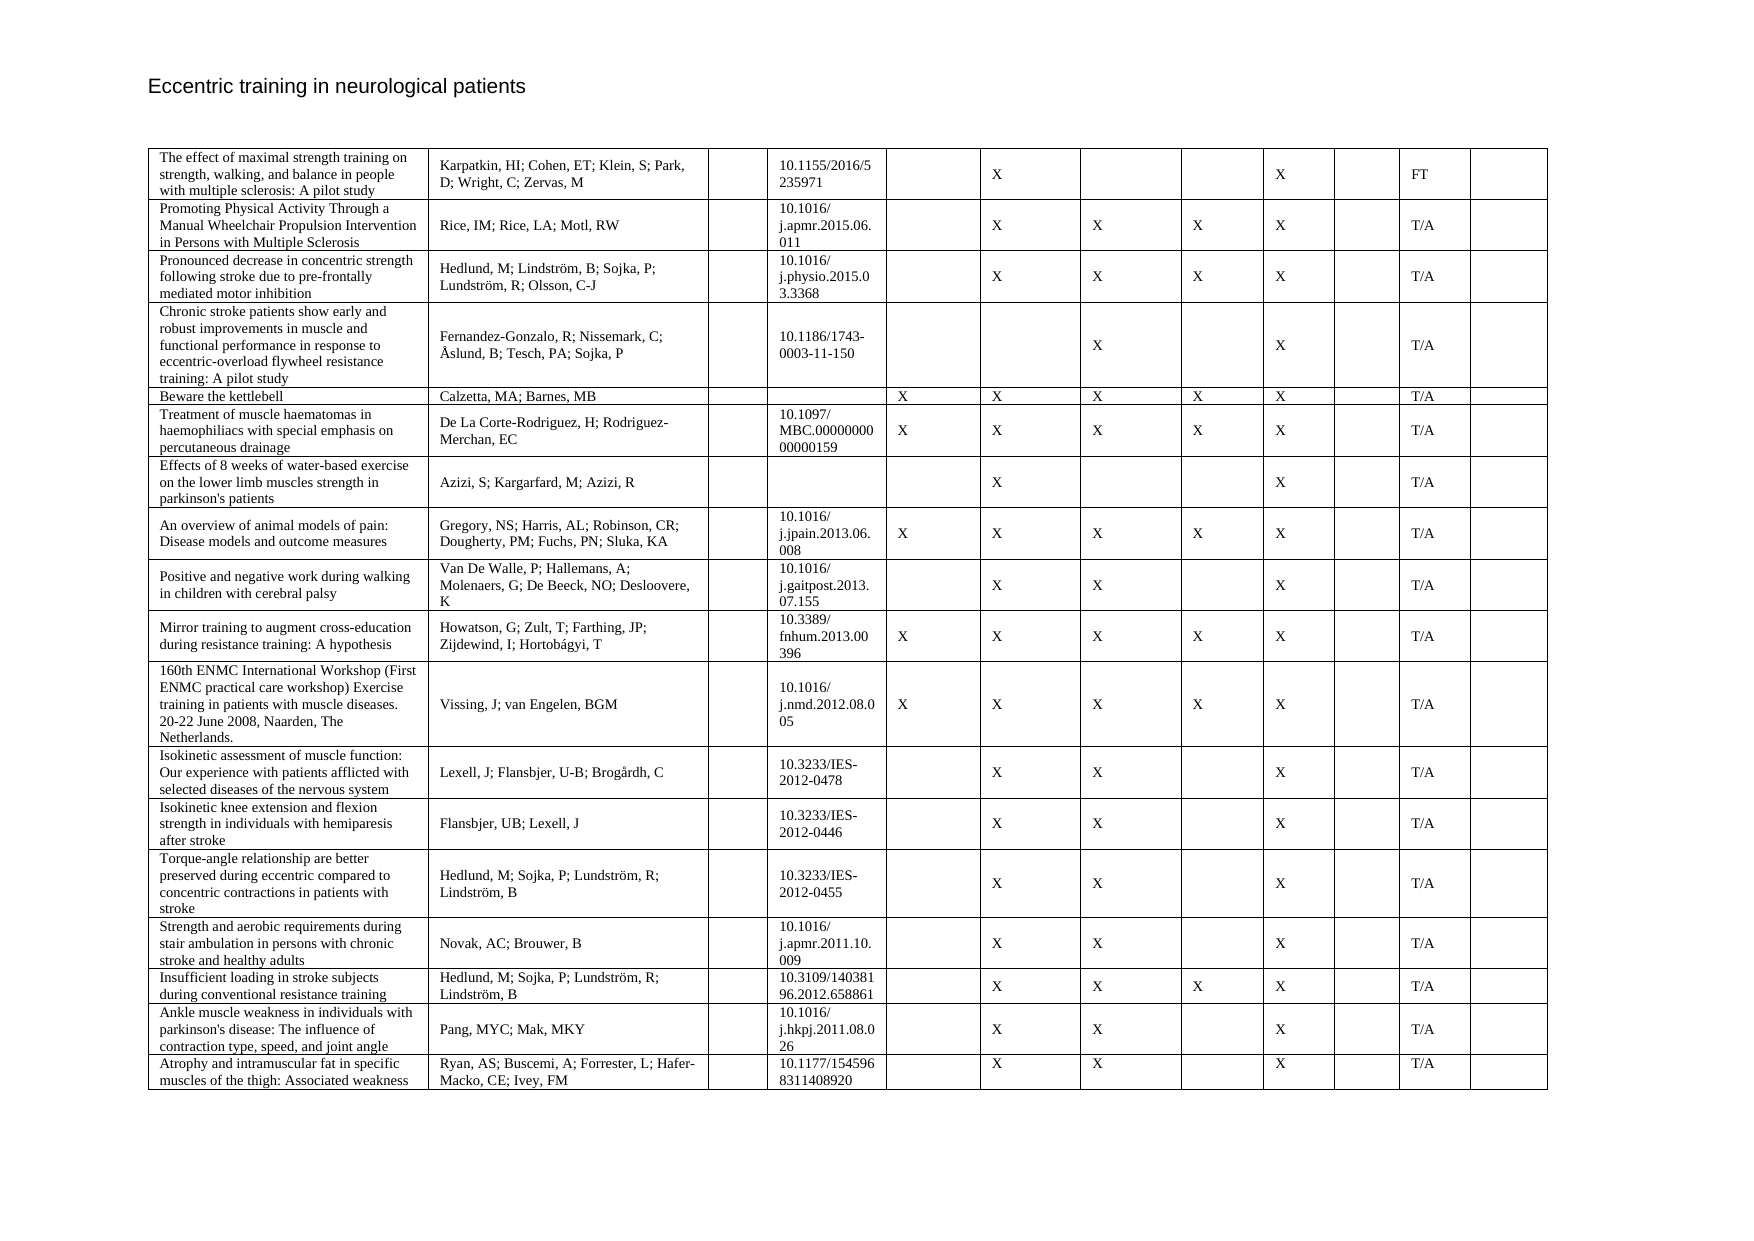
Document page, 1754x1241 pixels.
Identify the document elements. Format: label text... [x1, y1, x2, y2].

table_cell [709, 969, 767, 1003]
table_cell T/A [1400, 969, 1470, 1003]
table_cell X [981, 1004, 1080, 1054]
table_cell T/A [1400, 200, 1470, 250]
table_cell 10.1016/j.gaitpost.2013.07.155 [768, 560, 886, 610]
table_cell X [1264, 508, 1334, 558]
table_cell Torque-angle relationship are better preserved during eccentric compared to concentric contractions in patients with stroke [149, 850, 428, 917]
table_cell X [1081, 662, 1181, 746]
table_cell X [1081, 918, 1181, 968]
table_cell [981, 303, 1080, 387]
table_cell [709, 388, 767, 404]
table_cell [1182, 850, 1263, 917]
table_cell X [1264, 405, 1334, 456]
table_cell Isokinetic assessment of muscle function: Our experience with patients afflicted with selected diseases of the nervous system [149, 747, 428, 797]
table_cell X [981, 560, 1080, 610]
table_cell De La Corte-Rodriguez, H; Rodriguez-Merchan, EC [429, 405, 708, 456]
table_cell X [1081, 1055, 1181, 1089]
table_cell Pang, MYC; Mak, MKY [429, 1004, 708, 1054]
table_cell X [1081, 200, 1181, 250]
table_cell [1471, 457, 1547, 507]
table_cell [887, 747, 980, 797]
table_cell X [1182, 969, 1263, 1003]
table_cell Pronounced decrease in concentric strength following stroke due to pre-frontally mediated motor inhibition [149, 251, 428, 302]
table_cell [768, 1055, 886, 1089]
table_cell X [1081, 799, 1181, 849]
table_cell [1335, 457, 1399, 507]
table_cell [1182, 560, 1263, 610]
table_cell T/A [1400, 918, 1470, 968]
table_cell [1471, 508, 1547, 558]
table_cell T/A [1400, 303, 1470, 387]
table_cell [709, 200, 767, 250]
table_cell T/A [1400, 799, 1470, 849]
table_cell Howatson, G; Zult, T; Farthing, JP; Zijdewind, I; Hortobágyi, T [429, 611, 708, 661]
table_cell T/A [1400, 508, 1470, 558]
table_cell [709, 251, 767, 302]
table_cell [1335, 508, 1399, 558]
table_cell X [887, 388, 980, 404]
table_cell Positive and negative work during walking in children with cerebral palsy [149, 560, 428, 610]
table_cell X [1264, 388, 1334, 404]
table_cell 10.3233/IES-2012-0446 [768, 799, 886, 849]
table_cell X [1264, 1004, 1334, 1054]
table_cell [1182, 457, 1263, 507]
table_cell X [1264, 850, 1334, 917]
table_cell [709, 1004, 767, 1054]
table_cell T/A [1400, 560, 1470, 610]
table_cell X [887, 508, 980, 558]
table_cell [1182, 303, 1263, 387]
table_cell X [981, 508, 1080, 558]
table_cell X [981, 200, 1080, 250]
table_cell [887, 251, 980, 302]
table_cell X [1264, 969, 1334, 1003]
table_cell X [981, 799, 1080, 849]
table_cell X [1182, 200, 1263, 250]
table_cell 10.1016/j.physio.2015.03.3368 [768, 251, 886, 302]
table_cell [768, 457, 886, 507]
table_cell 10.1016/j.hkpj.2011.08.026 [768, 1004, 886, 1054]
table_cell X [1264, 200, 1334, 250]
table_cell [1335, 1055, 1399, 1089]
table_cell 10.1016/j.apmr.2015.06.011 [768, 200, 886, 250]
table_cell [1471, 662, 1547, 746]
table_cell X [1182, 388, 1263, 404]
table_cell X [1182, 662, 1263, 746]
table_cell Vissing, J; van Engelen, BGM [429, 662, 708, 746]
table_cell 10.1097/MBC.0000000000000159 [768, 405, 886, 456]
table_cell X [981, 850, 1080, 917]
table_cell 10.3233/IES-2012-0455 [768, 850, 886, 917]
table_cell Calzetta, MA; Barnes, MB [429, 388, 708, 404]
table_cell 10.1155/2016/5235971 [768, 149, 886, 199]
table_cell [709, 747, 767, 797]
table_cell [1471, 969, 1547, 1003]
table_cell 10.3389/fnhum.2013.00396 [768, 611, 886, 661]
table_cell X [1264, 303, 1334, 387]
table_cell X [1182, 251, 1263, 302]
table_cell [1335, 850, 1399, 917]
table_cell [1471, 918, 1547, 968]
table_cell Flansbjer, UB; Lexell, J [429, 799, 708, 849]
table_cell T/A [1400, 1004, 1470, 1054]
table_cell T/A [1400, 405, 1470, 456]
table_cell [709, 303, 767, 387]
table_cell Rice, IM; Rice, LA; Motl, RW [429, 200, 708, 250]
table_cell X [1264, 662, 1334, 746]
table_cell X [981, 405, 1080, 456]
table_cell [709, 918, 767, 968]
table_cell [887, 560, 980, 610]
table_cell X [1264, 1055, 1334, 1089]
table_cell [887, 850, 980, 917]
table_cell [1182, 1004, 1263, 1054]
table_cell [1335, 918, 1399, 968]
table_cell [1471, 850, 1547, 917]
table_cell [1471, 388, 1547, 404]
table_cell [1081, 149, 1181, 199]
table_cell X [1264, 918, 1334, 968]
table_cell [709, 850, 767, 917]
table_cell [1471, 1055, 1547, 1089]
table_cell [1182, 1055, 1263, 1089]
table_cell X [1081, 747, 1181, 797]
table_cell 10.1016/j.jpain.2013.06.008 [768, 508, 886, 558]
table_cell X [1264, 799, 1334, 849]
table_cell [1335, 969, 1399, 1003]
table_cell X [1264, 747, 1334, 797]
table_cell T/A [1400, 457, 1470, 507]
table_cell 10.3109/14038196.2012.658861 [768, 969, 886, 1003]
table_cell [429, 1055, 708, 1089]
table_cell [887, 303, 980, 387]
table_cell X [981, 149, 1080, 199]
table_cell [887, 969, 980, 1003]
table_cell Hedlund, M; Sojka, P; Lundström, R; Lindström, B [429, 850, 708, 917]
table_cell X [1081, 611, 1181, 661]
table_cell [1182, 747, 1263, 797]
table_cell 10.3233/IES-2012-0478 [768, 747, 886, 797]
table_cell [709, 405, 767, 456]
table_cell Lexell, J; Flansbjer, U-B; Brogårdh, C [429, 747, 708, 797]
table_cell [1335, 388, 1399, 404]
table_cell [1335, 747, 1399, 797]
table_cell Promoting Physical Activity Through a Manual Wheelchair Propulsion Intervention in Persons with Multiple Sclerosis [149, 200, 428, 250]
table_cell Azizi, S; Kargarfard, M; Azizi, R [429, 457, 708, 507]
table_cell 10.1186/1743-0003-11-150 [768, 303, 886, 387]
table_cell [1335, 1004, 1399, 1054]
table_cell X [1081, 303, 1181, 387]
table_cell T/A [1400, 747, 1470, 797]
table_cell An overview of animal models of pain: Disease models and outcome measures [149, 508, 428, 558]
table_cell [1335, 560, 1399, 610]
table_cell X [981, 662, 1080, 746]
table_cell Karpatkin, HI; Cohen, ET; Klein, S; Park, D; Wright, C; Zervas, M [429, 149, 708, 199]
table_cell [1471, 200, 1547, 250]
table_cell X [887, 611, 980, 661]
table_cell Gregory, NS; Harris, AL; Robinson, CR; Dougherty, PM; Fuchs, PN; Sluka, KA [429, 508, 708, 558]
table_cell X [1081, 405, 1181, 456]
table_cell Chronic stroke patients show early and robust improvements in muscle and functional performance in response to eccentric-overload flywheel resistance training: A pilot study [149, 303, 428, 387]
table_cell [1335, 149, 1399, 199]
table_cell 10.1016/j.apmr.2011.10.009 [768, 918, 886, 968]
table_cell [887, 918, 980, 968]
table_cell [1471, 149, 1547, 199]
table_cell X [1264, 560, 1334, 610]
table_cell X [981, 918, 1080, 968]
table_cell [1335, 611, 1399, 661]
table_cell Effects of 8 weeks of water-based exercise on the lower limb muscles strength in parkinson's patients [149, 457, 428, 507]
table_cell [887, 799, 980, 849]
table_cell [1182, 918, 1263, 968]
table_cell Hedlund, M; Lindström, B; Sojka, P; Lundström, R; Olsson, C-J [429, 251, 708, 302]
table_cell [709, 799, 767, 849]
table_cell X [1182, 405, 1263, 456]
table_cell [709, 662, 767, 746]
table_cell X [1081, 1004, 1181, 1054]
table_cell X [981, 457, 1080, 507]
table_cell X [887, 662, 980, 746]
table_cell [1182, 149, 1263, 199]
table_cell [1471, 611, 1547, 661]
table_cell Treatment of muscle haematomas in haemophiliacs with special emphasis on percutaneous drainage [149, 405, 428, 456]
table_cell [1335, 799, 1399, 849]
table_cell [709, 508, 767, 558]
table_cell Strength and aerobic requirements during stair ambulation in persons with chronic stroke and healthy adults [149, 918, 428, 968]
table_cell Insufficient loading in stroke subjects during conventional resistance training [149, 969, 428, 1003]
table_cell Beware the kettlebell [149, 388, 428, 404]
table_cell [887, 1004, 980, 1054]
table_cell [1471, 560, 1547, 610]
table_cell [1182, 799, 1263, 849]
table_cell Hedlund, M; Sojka, P; Lundström, R; Lindström, B [429, 969, 708, 1003]
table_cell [149, 1055, 428, 1089]
table_cell [709, 560, 767, 610]
table_cell [887, 457, 980, 507]
table_cell [709, 611, 767, 661]
table_cell X [981, 747, 1080, 797]
table_cell [709, 457, 767, 507]
table_cell X [1264, 251, 1334, 302]
table_cell T/A [1400, 850, 1470, 917]
table_cell X [981, 1055, 1080, 1089]
table_cell X [1081, 969, 1181, 1003]
table_cell X [1081, 850, 1181, 917]
table_cell The effect of maximal strength training on strength, walking, and balance in people with multiple sclerosis: A pilot study [149, 149, 428, 199]
table_cell [1335, 251, 1399, 302]
table_cell [1335, 405, 1399, 456]
table_cell [1471, 405, 1547, 456]
table_cell X [1264, 457, 1334, 507]
table_cell X [887, 405, 980, 456]
table_cell X [1081, 560, 1181, 610]
table_cell X [981, 388, 1080, 404]
table_cell FT [1400, 149, 1470, 199]
table_cell T/A [1400, 251, 1470, 302]
table_cell [768, 388, 886, 404]
table_cell Novak, AC; Brouwer, B [429, 918, 708, 968]
table_cell Fernandez-Gonzalo, R; Nissemark, C; Åslund, B; Tesch, PA; Sojka, P [429, 303, 708, 387]
table_cell X [981, 611, 1080, 661]
table_cell X [1264, 149, 1334, 199]
table_cell [887, 1055, 980, 1089]
table_cell T/A [1400, 662, 1470, 746]
table_cell [1471, 251, 1547, 302]
table_cell [709, 149, 767, 199]
table_cell Mirror training to augment cross-education during resistance training: A hypothesis [149, 611, 428, 661]
table_cell X [1081, 388, 1181, 404]
table_cell X [1081, 508, 1181, 558]
table_cell [1471, 747, 1547, 797]
table_cell [1335, 303, 1399, 387]
table_cell 10.1016/j.nmd.2012.08.005 [768, 662, 886, 746]
table_cell [1335, 662, 1399, 746]
table_cell T/A [1400, 388, 1470, 404]
table_cell 160th ENMC International Workshop (First ENMC practical care workshop) Exercise training in patients with muscle diseases. 20-22 June 2008, Naarden, The Netherlands. [149, 662, 428, 746]
table_cell X [1264, 611, 1334, 661]
table_cell Van De Walle, P; Hallemans, A; Molenaers, G; De Beeck, NO; Desloovere, K [429, 560, 708, 610]
table_cell X [981, 251, 1080, 302]
table_cell Isokinetic knee extension and flexion strength in individuals with hemiparesis after stroke [149, 799, 428, 849]
table_cell Ankle muscle weakness in individuals with parkinson's disease: The influence of contraction type, speed, and joint angle [149, 1004, 428, 1054]
table_cell X [1182, 611, 1263, 661]
table_cell [1471, 799, 1547, 849]
table_cell T/A [1400, 611, 1470, 661]
table_cell [1335, 200, 1399, 250]
table_cell [709, 1055, 767, 1089]
table_cell T/A [1400, 1055, 1470, 1089]
table_cell X [1182, 508, 1263, 558]
table_cell [887, 200, 980, 250]
table_cell [1471, 1004, 1547, 1054]
table_cell [1471, 303, 1547, 387]
table_cell [1081, 457, 1181, 507]
table_cell X [981, 969, 1080, 1003]
table_cell [887, 149, 980, 199]
table_cell X [1081, 251, 1181, 302]
